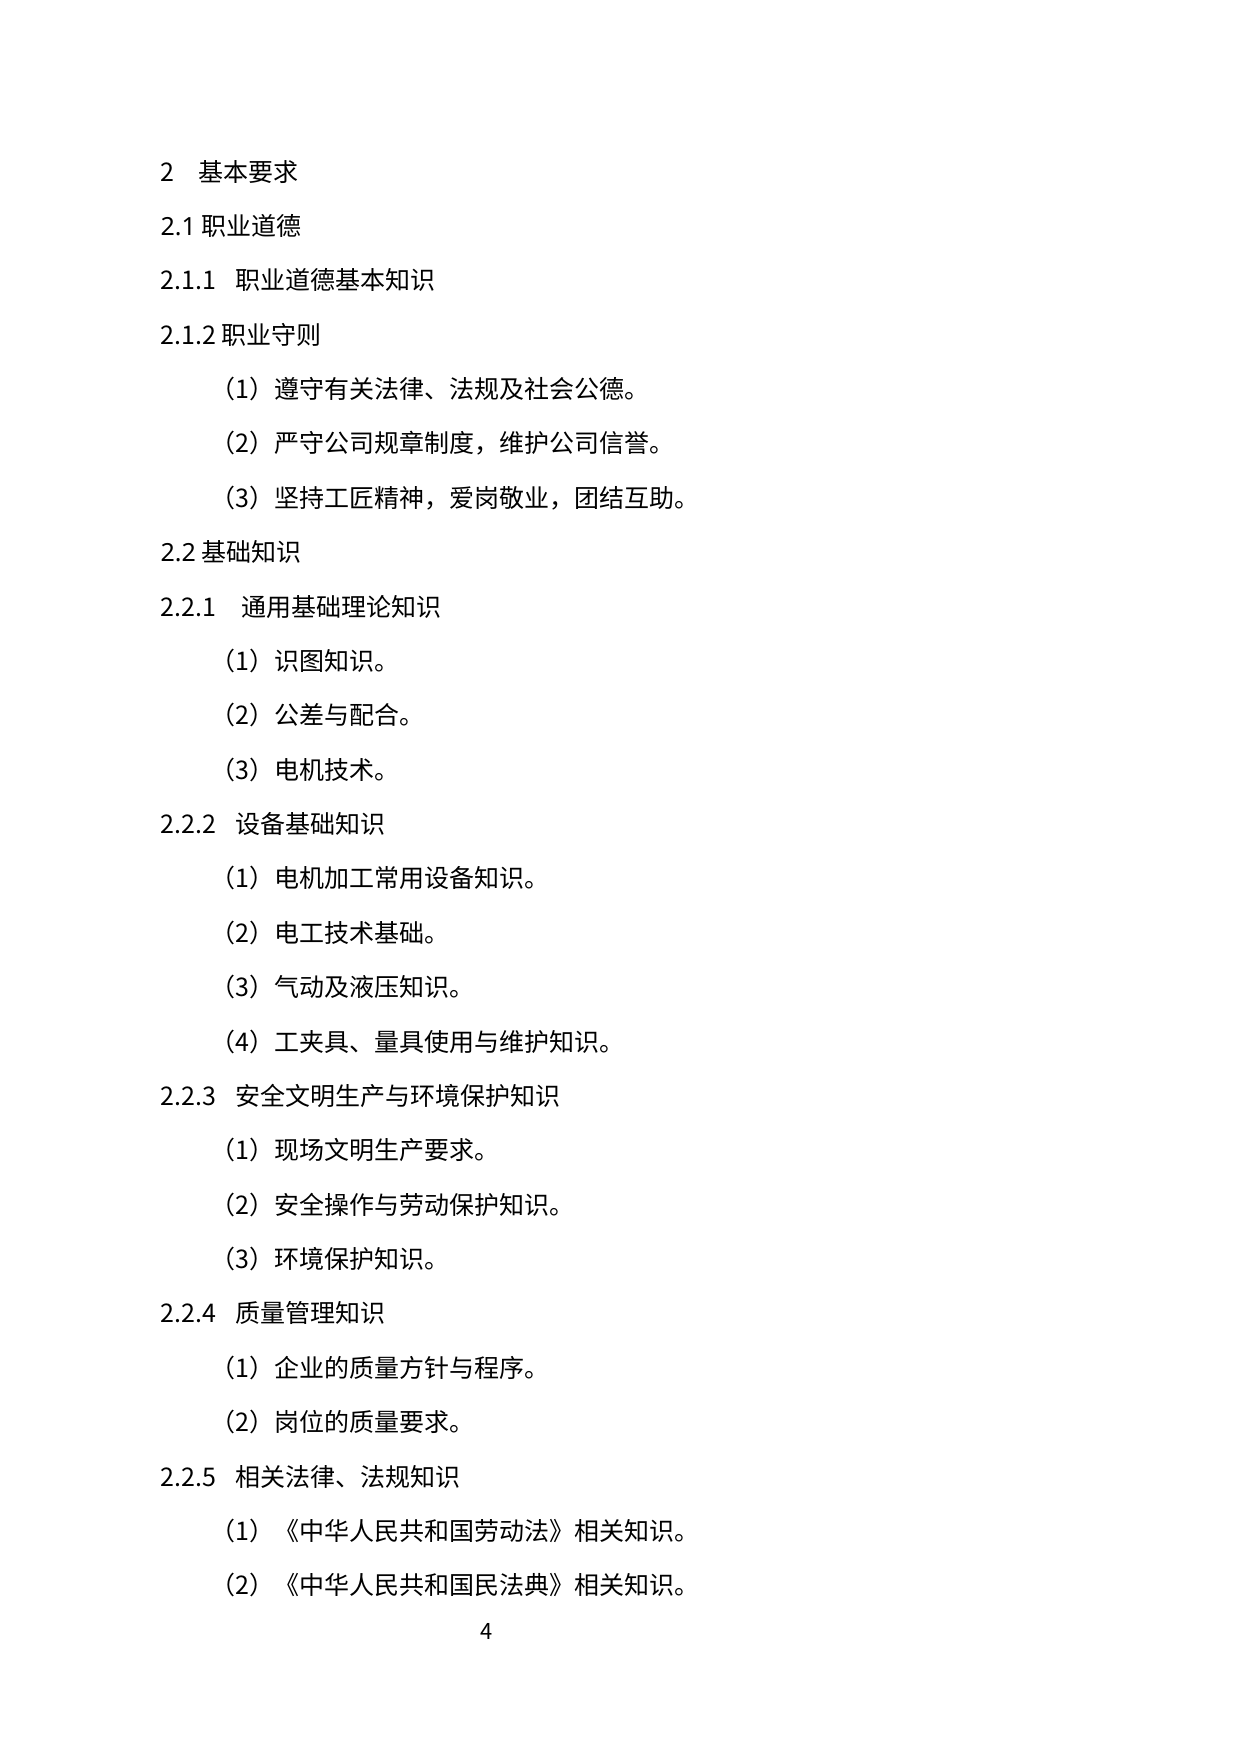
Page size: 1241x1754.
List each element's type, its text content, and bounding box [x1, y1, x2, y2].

text （3）坚持工匠精神，爱岗敬业，团结互助。 [160, 478, 1101, 514]
text （1）现场文明生产要求。 [160, 1131, 1101, 1167]
text （1）识图知识。 [160, 641, 1101, 678]
text 2.2.1 通用基础理论知识 [160, 587, 1101, 623]
text （2）岗位的质量要求。 [160, 1403, 1101, 1439]
text 2.2.5 相关法律、法规知识 [160, 1457, 1101, 1493]
text （2）安全操作与劳动保护知识。 [160, 1185, 1101, 1221]
text （2）《中华人民共和国民法典》相关知识。 [160, 1566, 1101, 1602]
text （3）电机技术。 [160, 750, 1101, 786]
list 2.2 基础知识 [160, 533, 1101, 569]
text （3）环境保护知识。 [160, 1239, 1101, 1276]
list 基本要求 [160, 152, 1101, 188]
text （2）公差与配合。 [160, 696, 1101, 732]
text （3）气动及液压知识。 [160, 968, 1101, 1004]
list 职业道德基本知识 [160, 261, 1101, 297]
text （1）电机加工常用设备知识。 [160, 859, 1101, 895]
text （4）工夹具、量具使用与维护知识。 [160, 1022, 1101, 1058]
text 2.1.2 职业守则 [160, 315, 1101, 351]
text （1）《中华人民共和国劳动法》相关知识。 [160, 1511, 1101, 1548]
text 2.2.4 质量管理知识 [160, 1294, 1101, 1330]
text （2）严守公司规章制度，维护公司信誉。 [160, 424, 1101, 460]
text 2.2.2 设备基础知识 [160, 804, 1101, 841]
text （2）电工技术基础。 [160, 913, 1101, 949]
list 2.1 职业道德 [160, 206, 1101, 243]
text 2.2.3 安全文明生产与环境保护知识 [160, 1076, 1101, 1113]
text （1）遵守有关法律、法规及社会公德。 [160, 369, 1101, 406]
text （1）企业的质量方针与程序。 [160, 1348, 1101, 1384]
